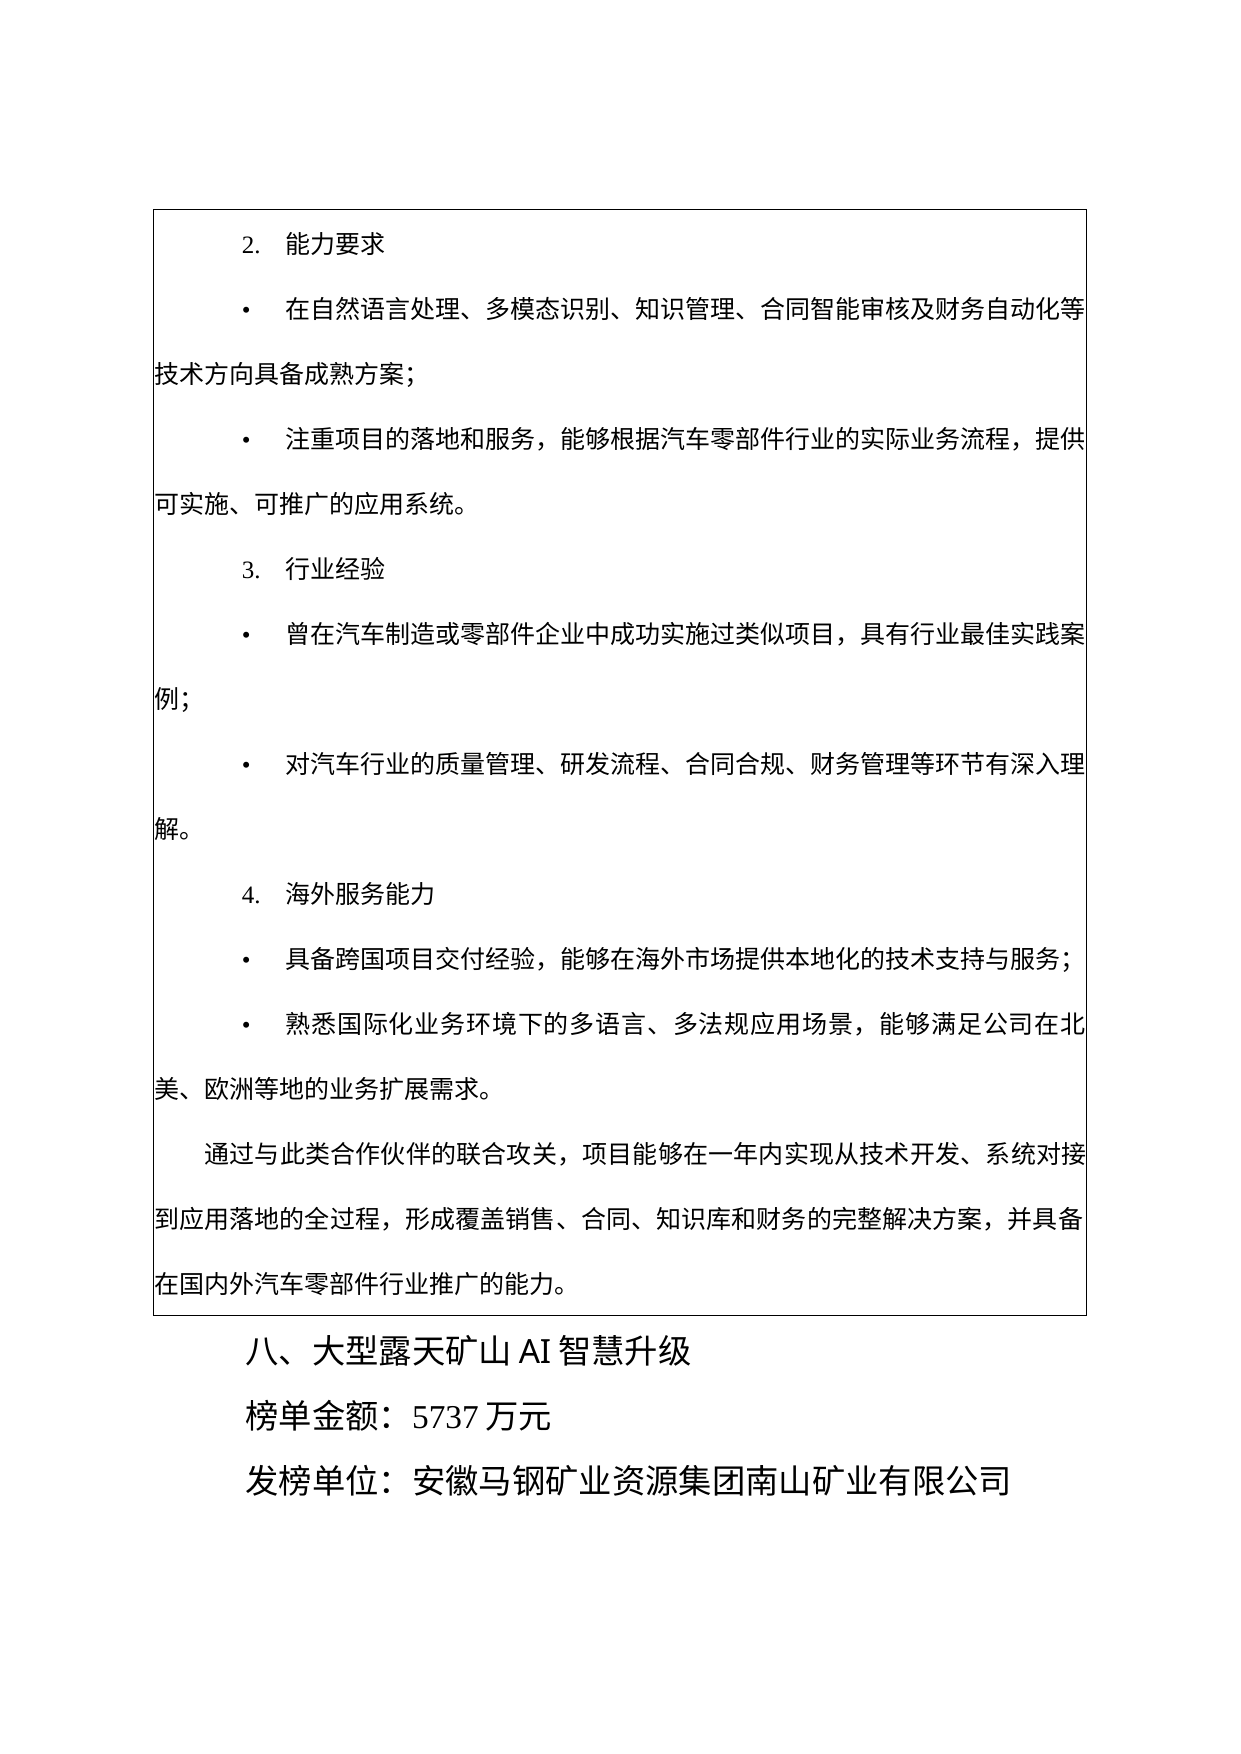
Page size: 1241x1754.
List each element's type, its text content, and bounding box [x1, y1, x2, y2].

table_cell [154, 210, 1086, 1315]
text 发榜单位：安徽马钢矿业资源集团南山矿业有限公司 [153, 1446, 1087, 1511]
text 榜单金额：5737万元 [153, 1381, 1087, 1446]
subtitle 八、大型露天矿山AI智慧升级 [153, 1316, 1087, 1381]
